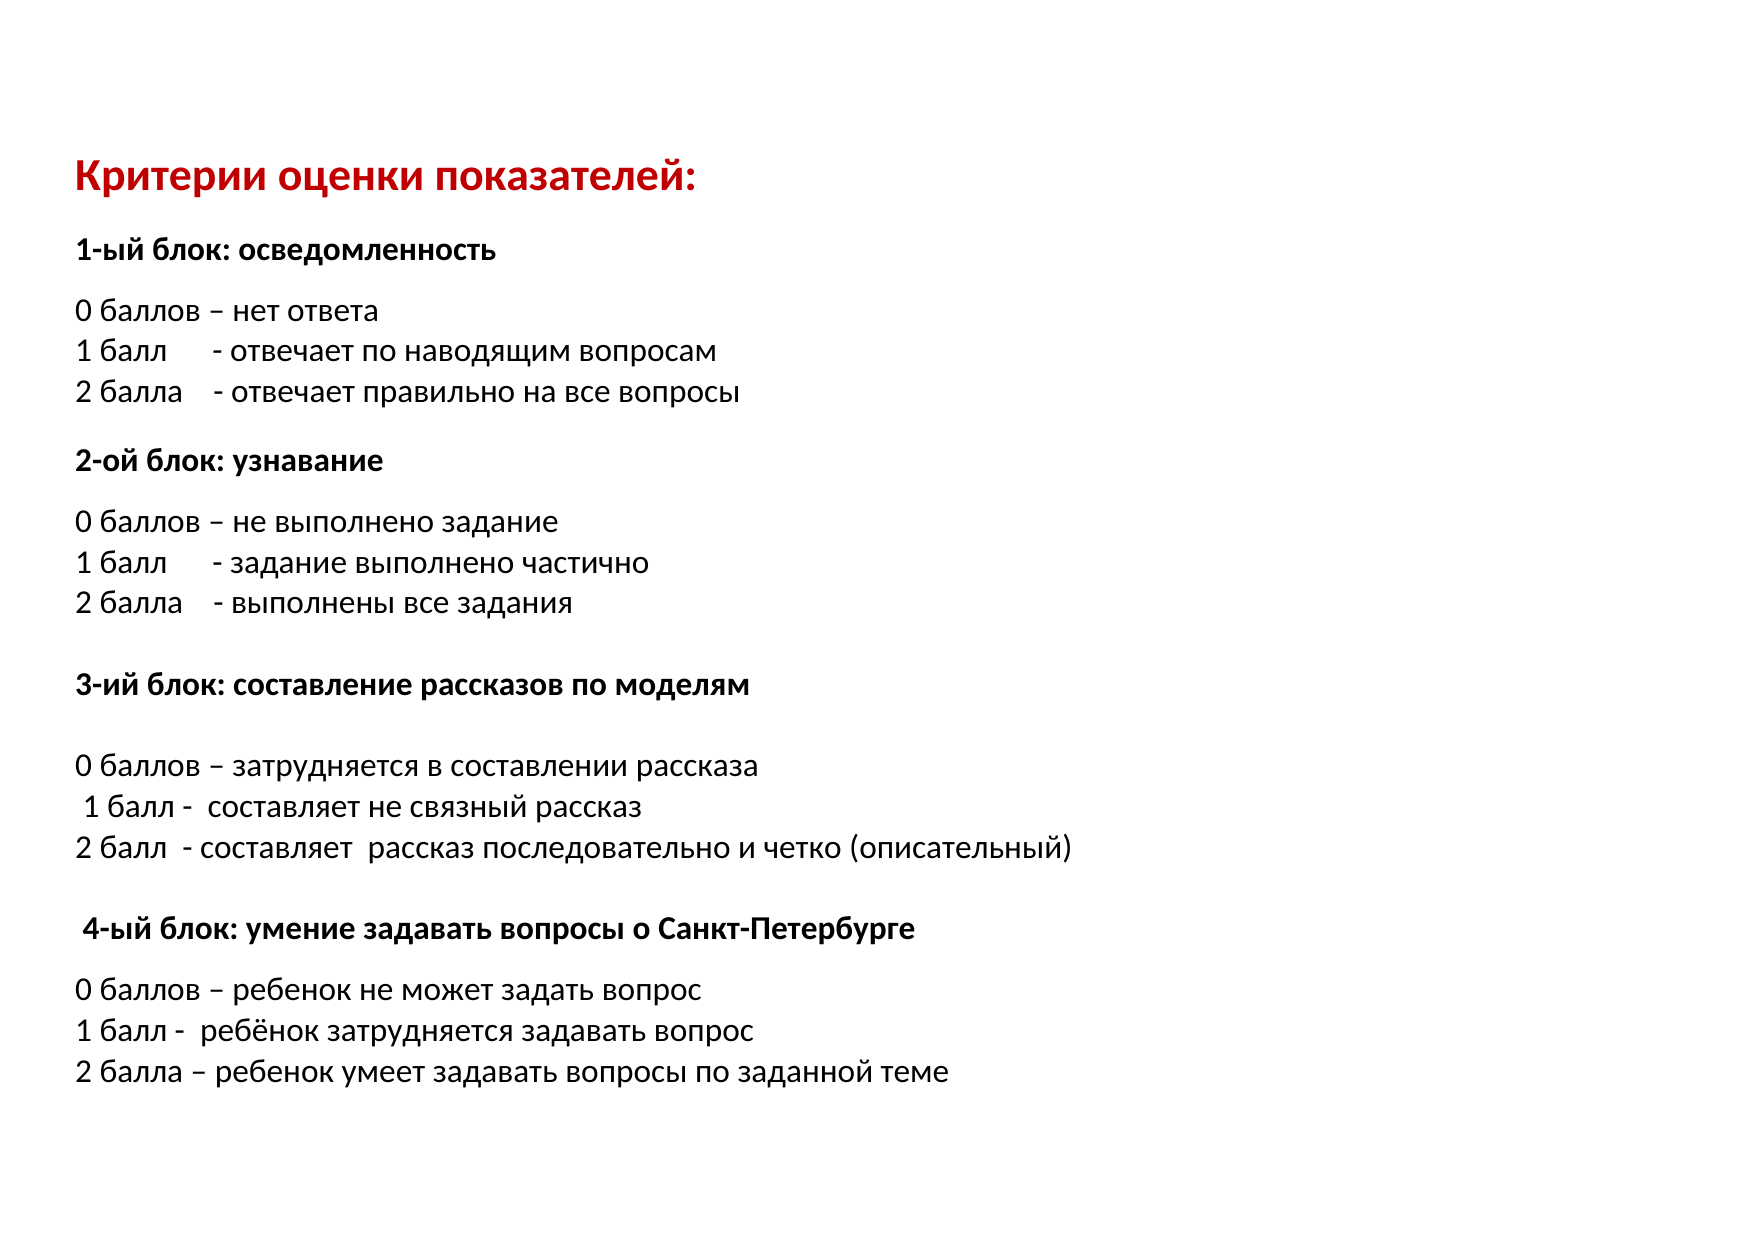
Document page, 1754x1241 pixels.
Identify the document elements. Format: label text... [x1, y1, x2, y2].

text 1 балл - отвечает по наводящим вопросам [75, 329, 1679, 370]
text 2 балла - выполнены все задания [75, 581, 1679, 622]
text 0 баллов – нет ответа [75, 289, 1679, 329]
text 0 баллов – ребенок не может задать вопрос [75, 968, 1679, 1009]
text 2-ой блок: узнавание [75, 439, 1679, 479]
text 1 балл - составляет не связный рассказ [75, 785, 1679, 826]
text 1 балл - ребёнок затрудняется задавать вопрос [75, 1009, 1679, 1050]
text 2 балла – ребенок умеет задавать вопросы по заданной теме [75, 1050, 1679, 1090]
text 1 балл - задание выполнено частично [75, 541, 1679, 581]
text 3-ий блок: составление рассказов по моделям [75, 663, 1679, 703]
text 0 баллов – затрудняется в составлении рассказа [75, 744, 1679, 785]
text 2 балла - отвечает правильно на все вопросы [75, 370, 1679, 411]
text 4-ый блок: умение задавать вопросы о Санкт-Петербурге [75, 907, 1679, 948]
text Критерии оценки показателей: [75, 146, 1679, 202]
text 2 балл - составляет рассказ последовательно и четко (описательный) [75, 826, 1679, 866]
text 1-ый блок: осведомленность [75, 228, 1679, 268]
text 0 баллов – не выполнено задание [75, 500, 1679, 541]
